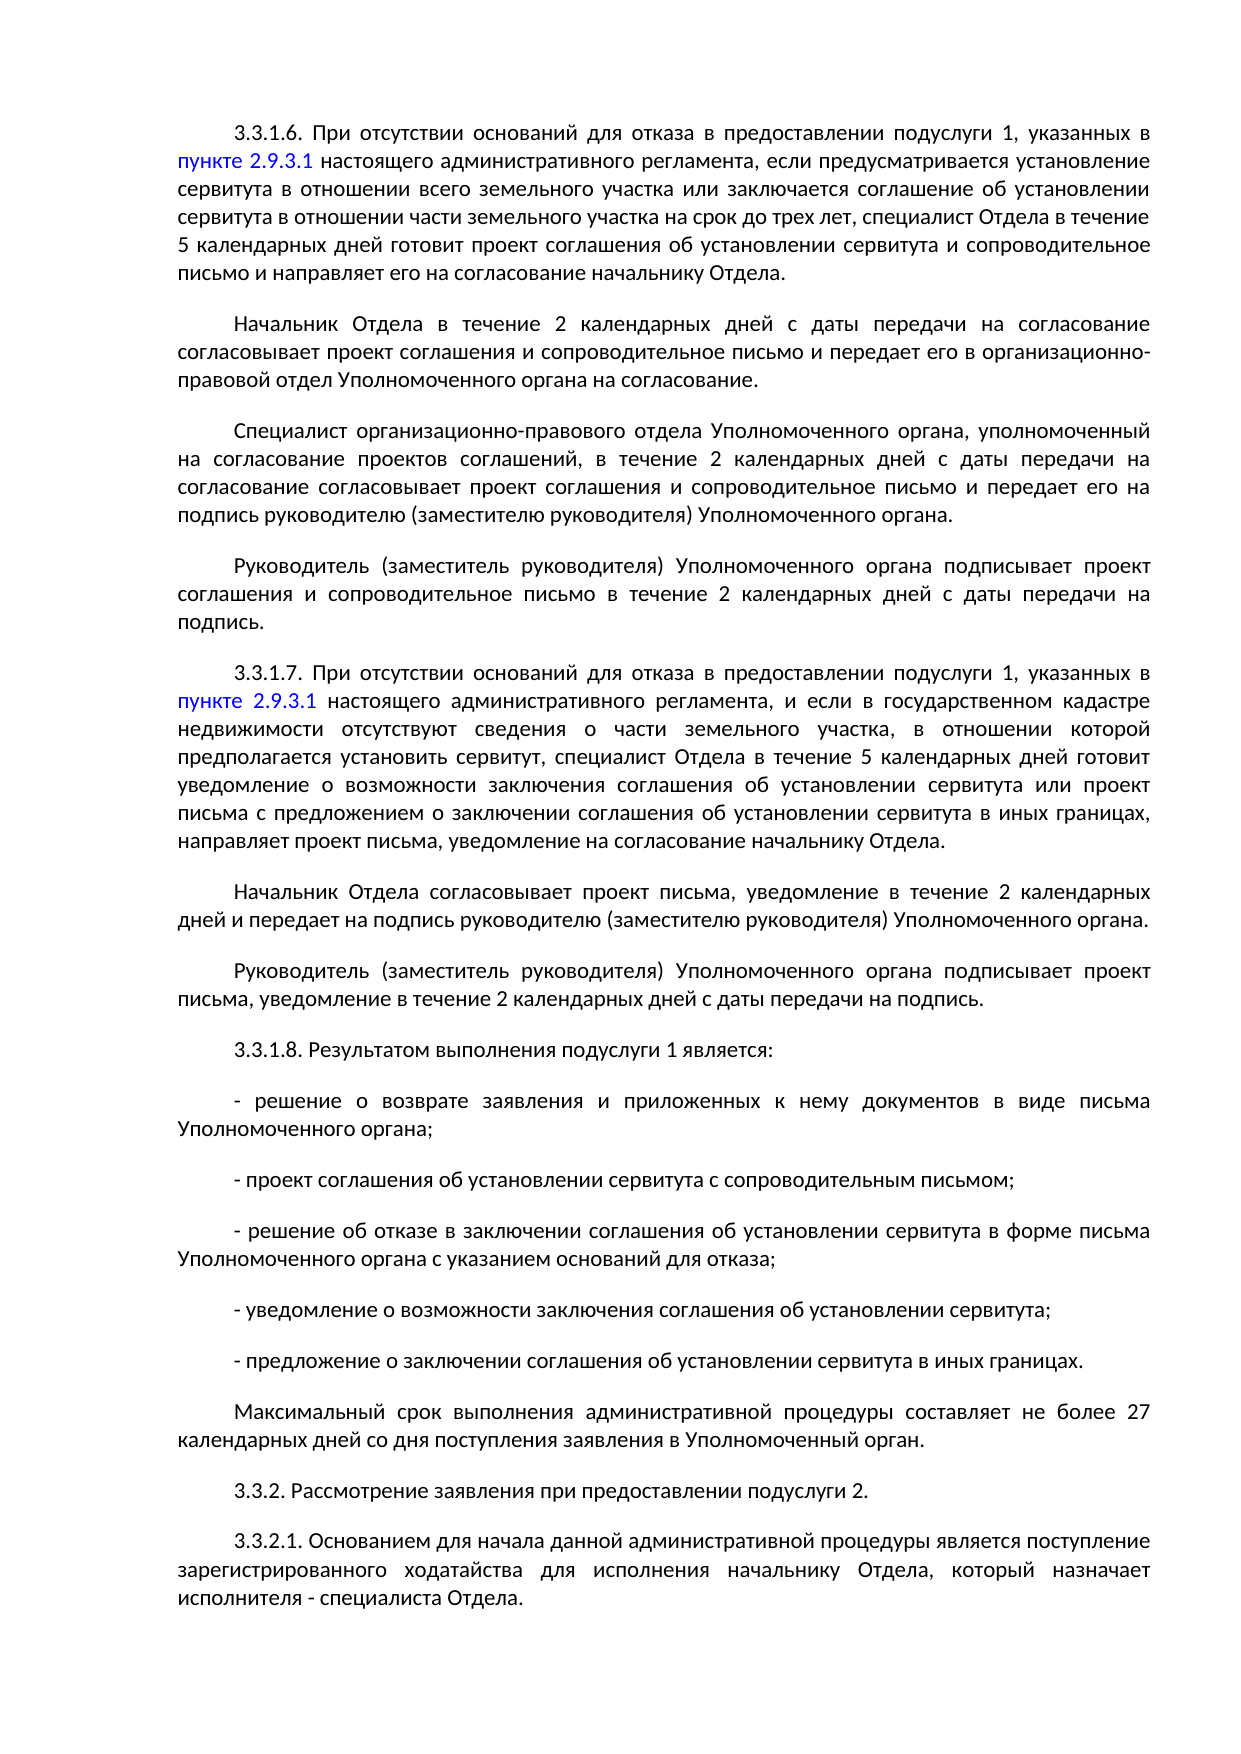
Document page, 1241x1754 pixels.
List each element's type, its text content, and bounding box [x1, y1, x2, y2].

text - уведомление о возможности заключения соглашения об установлении сервитута; [177, 1295, 1152, 1323]
text Начальник Отдела в течение 2 календарных дней с даты передачи на согласование согласовывает проект соглашения и сопроводительное письмо и передает его в организационно-правовой отдел Уполномоченного органа на согласование. [177, 309, 1152, 393]
text - предложение о заключении соглашения об установлении сервитута в иных границах. [177, 1346, 1152, 1374]
text - решение об отказе в заключении соглашения об установлении сервитута в форме письма Уполномоченного органа с указанием оснований для отказа; [177, 1216, 1152, 1272]
text 3.3.1.6. При отсутствии оснований для отказа в предоставлении подуслуги 1, указанных в пункте 2.9.3.1 настоящего административного регламента, если предусматривается установление сервитута в отношении всего земельного участка или заключается соглашение об установлении сервитута в отношении части земельного участка на срок до трех лет, специалист Отдела в течение 5 календарных дней готовит проект соглашения об установлении сервитута и сопроводительное письмо и направляет его на согласование начальнику Отдела. [177, 118, 1152, 286]
text 3.3.2. Рассмотрение заявления при предоставлении подуслуги 2. [177, 1476, 1152, 1504]
text - проект соглашения об установлении сервитута с сопроводительным письмом; [177, 1165, 1152, 1193]
text 3.3.1.8. Результатом выполнения подуслуги 1 является: [177, 1035, 1152, 1063]
text Руководитель (заместитель руководителя) Уполномоченного органа подписывает проект соглашения и сопроводительное письмо в течение 2 календарных дней с даты передачи на подпись. [177, 551, 1152, 635]
text 3.3.2.1. Основанием для начала данной административной процедуры является поступление зарегистрированного ходатайства для исполнения начальнику Отдела, который назначает исполнителя - специалиста Отдела. [177, 1527, 1152, 1611]
text Руководитель (заместитель руководителя) Уполномоченного органа подписывает проект письма, уведомление в течение 2 календарных дней с даты передачи на подпись. [177, 956, 1152, 1012]
text 3.3.1.7. При отсутствии оснований для отказа в предоставлении подуслуги 1, указанных в пункте 2.9.3.1 настоящего административного регламента, и если в государственном кадастре недвижимости отсутствуют сведения о части земельного участка, в отношении которой предполагается установить сервитут, специалист Отдела в течение 5 календарных дней готовит уведомление о возможности заключения соглашения об установлении сервитута или проект письма с предложением о заключении соглашения об установлении сервитута в иных границах, направляет проект письма, уведомление на согласование начальнику Отдела. [177, 658, 1152, 854]
text Начальник Отдела согласовывает проект письма, уведомление в течение 2 календарных дней и передает на подпись руководителю (заместителю руководителя) Уполномоченного органа. [177, 877, 1152, 933]
text Специалист организационно-правового отдела Уполномоченного органа, уполномоченный на согласование проектов соглашений, в течение 2 календарных дней с даты передачи на согласование согласовывает проект соглашения и сопроводительное письмо и передает его на подпись руководителю (заместителю руководителя) Уполномоченного органа. [177, 416, 1152, 528]
text Максимальный срок выполнения административной процедуры составляет не более 27 календарных дней со дня поступления заявления в Уполномоченный орган. [177, 1397, 1152, 1453]
text - решение о возврате заявления и приложенных к нему документов в виде письма Уполномоченного органа; [177, 1086, 1152, 1142]
